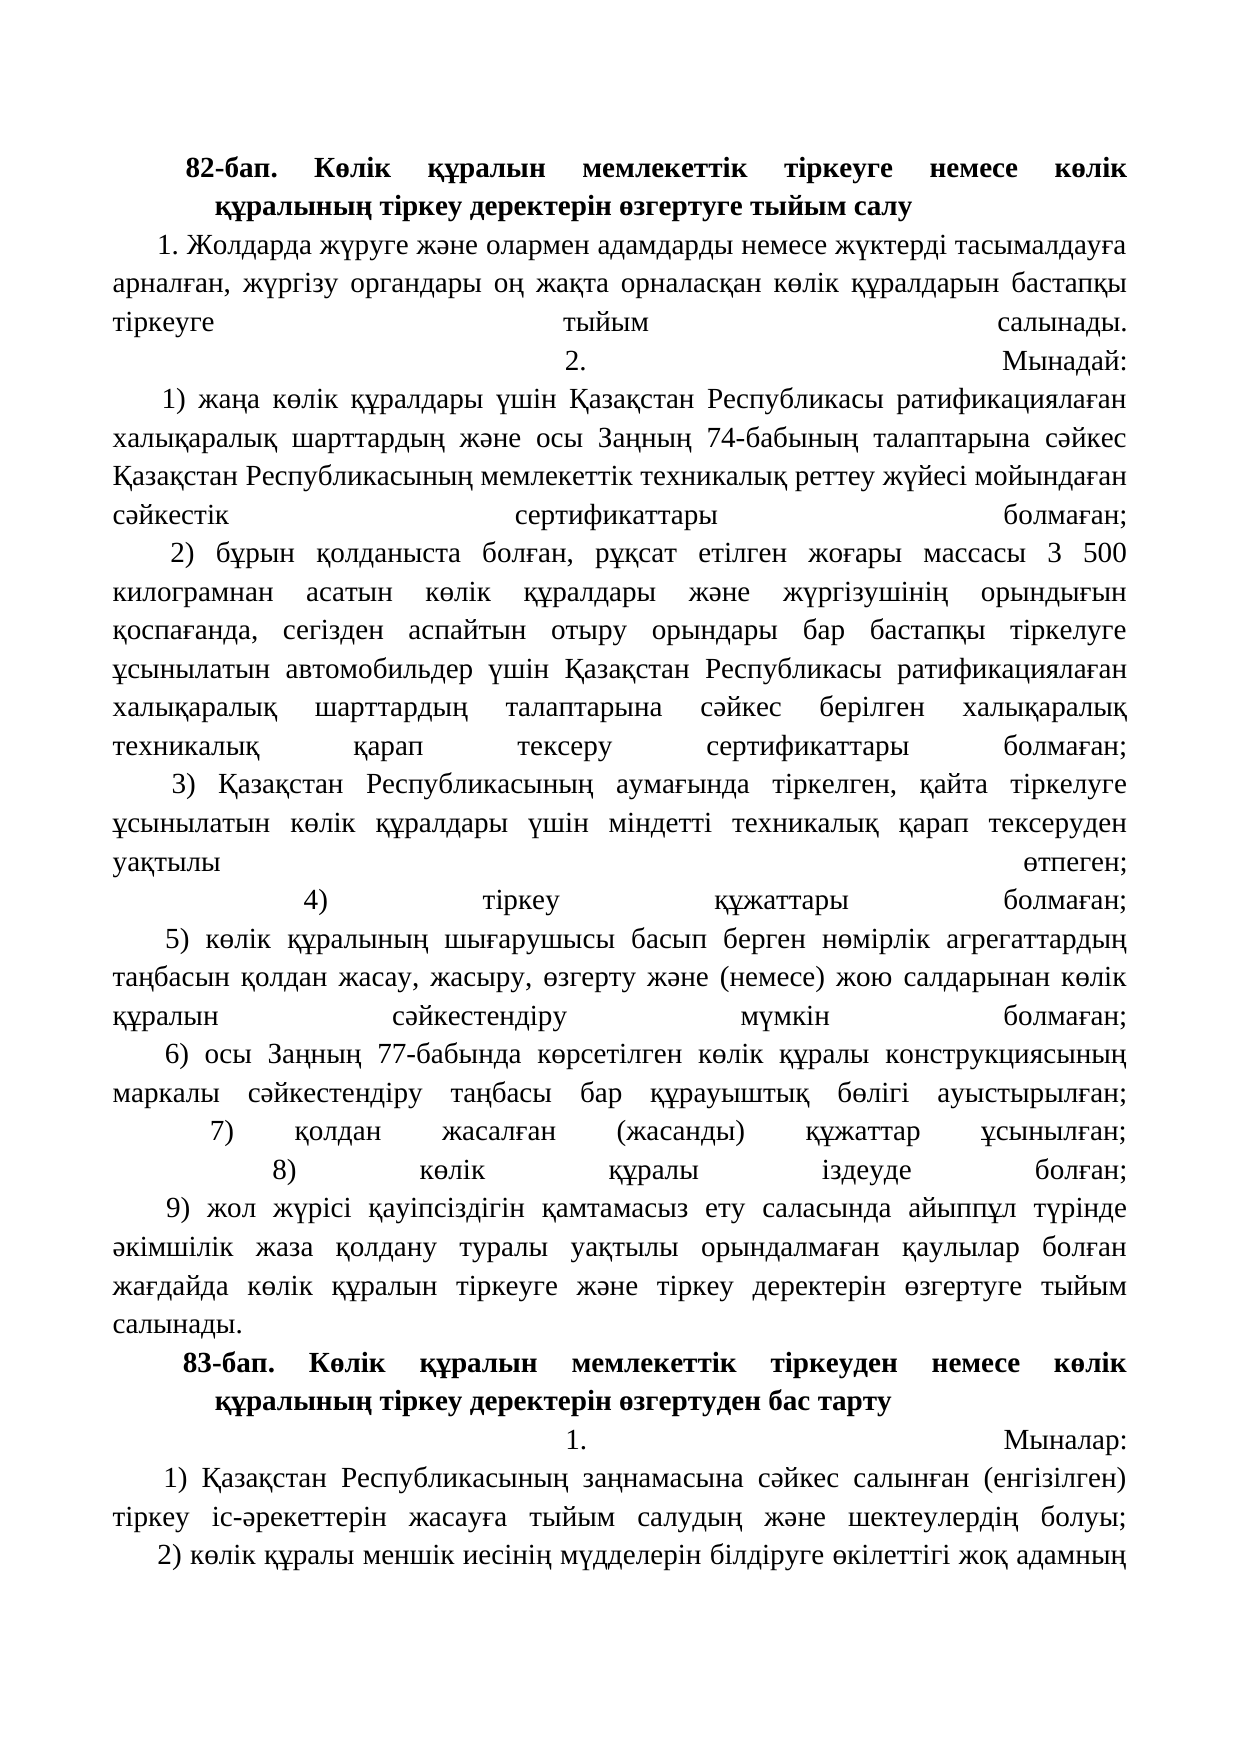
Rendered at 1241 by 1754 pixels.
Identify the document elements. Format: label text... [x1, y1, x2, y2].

text 1. Жолдарда жүруге және олармен адамдарды немесе жүктерді тасымалдауға арналған, жүргізу органдары оң жақта орналасқан көлік құралдарын бастапқы тіркеуге тыйым салынады. 2. Мынадай: 1) жаңа көлік құралдары үшін Қазақстан Республикасы ратификациялаған халықаралық шарттардың және осы Заңның 74-бабының талаптарына сәйкес Қазақстан Республикасының мемлекеттік техникалық реттеу жүйесі мойындаған сәйкестік сертификаттары болмаған; 2) бұрын қолданыста болған, рұқсат етілген жоғары массасы 3 500 килограмнан асатын көлік құралдары және жүргізушінің орындығын қоспағанда, сегізден аспайтын отыру орындары бар бастапқы тіркелуге ұсынылатын автомобильдер үшін Қазақстан Республикасы ратификациялаған халықаралық шарттардың талаптарына сәйкес берілген халықаралық техникалық қарап тексеру сертификаттары болмаған; 3) Қазақстан Республикасының аумағында тіркелген, қайта тіркелуге ұсынылатын көлік құралдары үшін міндетті техникалық қарап тексеруден уақтылы өтпеген; 4) тіркеу құжаттары болмаған; 5) көлік құралының шығарушысы басып берген нөмірлік агрегаттардың таңбасын қолдан жасау, жасыру, өзгерту және (немесе) жою салдарынан көлік құралын сәйкестендіру мүмкін болмаған; 6) осы Заңның 77-бабында көрсетілген көлік құралы конструкциясының маркалы сәйкестендіру таңбасы бар құрауыштық бөлігі ауыстырылған; 7) қолдан жасалған (жасанды) құжаттар ұсынылған; 8) көлік құралы іздеуде болған; 9) жол жүрісі қауіпсіздігін қамтамасыз ету саласында айыппұл түрінде әкімшілік жаза қолдану туралы уақтылы орындалмаған қаулылар болған жағдайда көлік құралын тіркеуге және тіркеу деректерін өзгертуге тыйым салынады. [112, 227, 1128, 1340]
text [112, 1422, 1128, 1571]
text 83-бап. Көлік құралын мемлекеттік тіркеуден немесе көлік құралының тіркеу деректерін өзгертуден бас тарту [112, 1345, 1128, 1417]
text 82-бап. Көлік құралын мемлекеттік тіркеуге немесе көлік құралының тіркеу деректерін өзгертуге тыйым салу [112, 150, 1128, 222]
